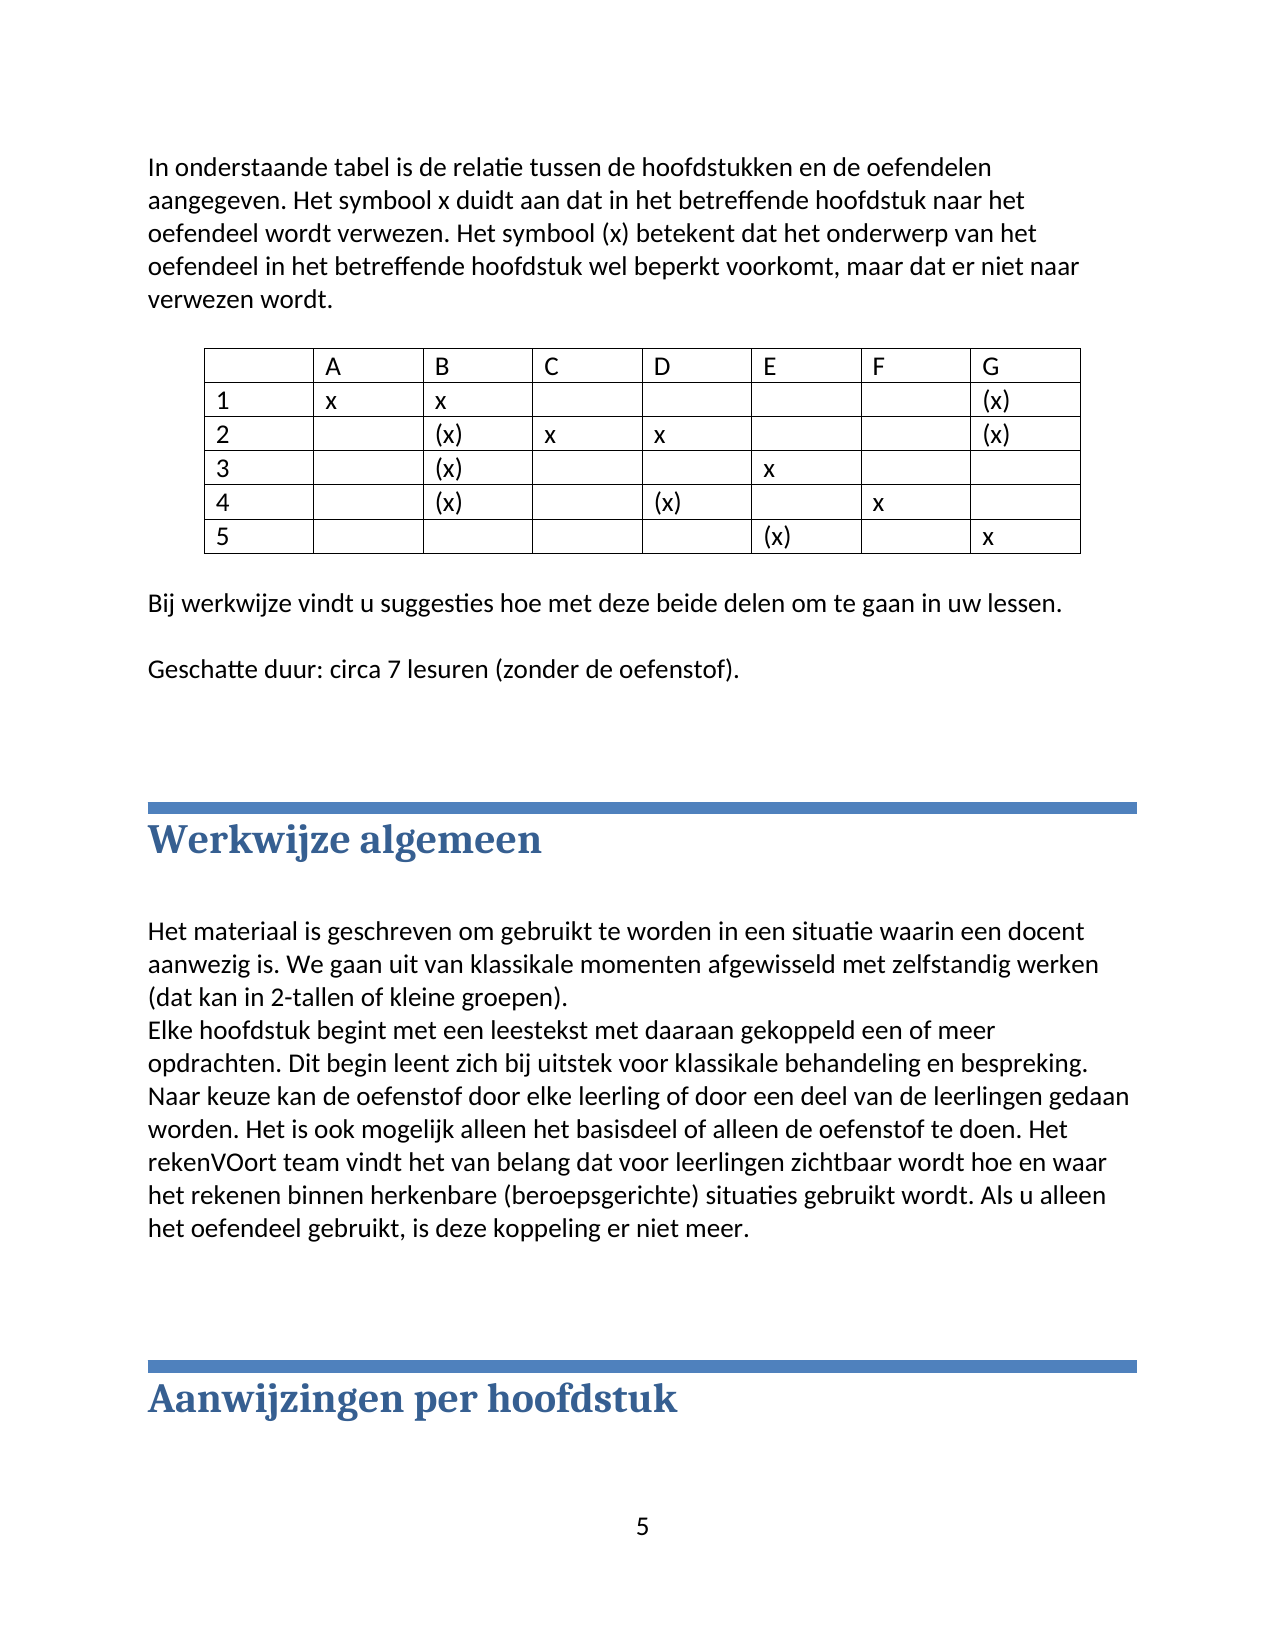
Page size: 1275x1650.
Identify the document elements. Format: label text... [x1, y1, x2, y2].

table_cell x [862, 485, 970, 518]
table_header E [752, 349, 861, 382]
table_cell 1 [205, 383, 313, 416]
table_cell (x) [971, 383, 1080, 416]
table_header D [643, 349, 751, 382]
table_cell (x) [971, 417, 1080, 450]
table_header G [971, 349, 1080, 382]
table_cell x [971, 520, 1080, 552]
subtitle Werkwijze algemeen [148, 814, 1137, 864]
table_header F [862, 349, 970, 382]
table_cell [752, 417, 861, 450]
table_header C [533, 349, 642, 382]
table_cell (x) [424, 451, 532, 484]
table_cell x [752, 451, 861, 484]
table_cell [424, 520, 532, 552]
table_cell [971, 451, 1080, 484]
table_cell x [424, 383, 532, 416]
table_cell (x) [424, 485, 532, 518]
table_cell (x) [643, 485, 751, 518]
text Naar keuze kan de oefenstof door elke leerling of door een deel van de leerlingen gedaan worden. Het is ook mogelijk alleen het basisdeel of alleen de oefenstof te doen. Het rekenVOort team vindt het van belang dat voor leerlingen zichtbaar wordt hoe en waar het rekenen binnen herkenbare (beroepsgerichte) situaties gebruikt wordt. Als u alleen het oefendeel gebruikt, is deze koppeling er niet meer. [148, 1079, 1137, 1244]
table_cell [314, 520, 423, 552]
table_cell [643, 520, 751, 552]
table_cell 5 [205, 520, 313, 552]
table_cell 3 [205, 451, 313, 484]
table_cell [533, 520, 642, 552]
table_cell [862, 417, 970, 450]
table_header B [424, 349, 532, 382]
table_cell x [643, 417, 751, 450]
table_cell [533, 383, 642, 416]
table_cell (x) [752, 520, 861, 552]
table_cell (x) [424, 417, 532, 450]
table_cell [862, 383, 970, 416]
table_cell [314, 417, 423, 450]
table_header [205, 349, 313, 382]
table_cell 4 [205, 485, 313, 518]
table_cell [862, 520, 970, 552]
table_cell [752, 485, 861, 518]
text Bij werkwijze vindt u suggesties hoe met deze beide delen om te gaan in uw lessen. [148, 587, 1137, 619]
table_cell [533, 485, 642, 518]
table_header A [314, 349, 423, 382]
table_cell [862, 451, 970, 484]
text Elke hoofdstuk begint met een leestekst met daaraan gekoppeld een of meer opdrachten. Dit begin leent zich bij uitstek voor klassikale behandeling en bespreking. [148, 1013, 1137, 1079]
text In onderstaande tabel is de relatie tussen de hoofdstukken en de oefendelen aangegeven. Het symbool x duidt aan dat in het betreffende hoofdstuk naar het oefendeel wordt verwezen. Het symbool (x) betekent dat het onderwerp van het oefendeel in het betreffende hoofdstuk wel beperkt voorkomt, maar dat er niet naar verwezen wordt. [148, 150, 1137, 315]
table_cell x [533, 417, 642, 450]
text Geschatte duur: circa 7 lesuren (zonder de oefenstof). [148, 653, 1137, 686]
text Het materiaal is geschreven om gebruikt te worden in een situatie waarin een docent aanwezig is. We gaan uit van klassikale momenten afgewisseld met zelfstandig werken (dat kan in 2-tallen of kleine groepen). [148, 914, 1137, 1013]
table_cell 2 [205, 417, 313, 450]
table_cell [971, 485, 1080, 518]
table_cell [643, 383, 751, 416]
subtitle Aanwijzingen per hoofdstuk [148, 1373, 1137, 1423]
table_cell [643, 451, 751, 484]
table_cell [314, 485, 423, 518]
table_cell [533, 451, 642, 484]
table_cell [314, 451, 423, 484]
table_cell x [314, 383, 423, 416]
table_cell [752, 383, 861, 416]
